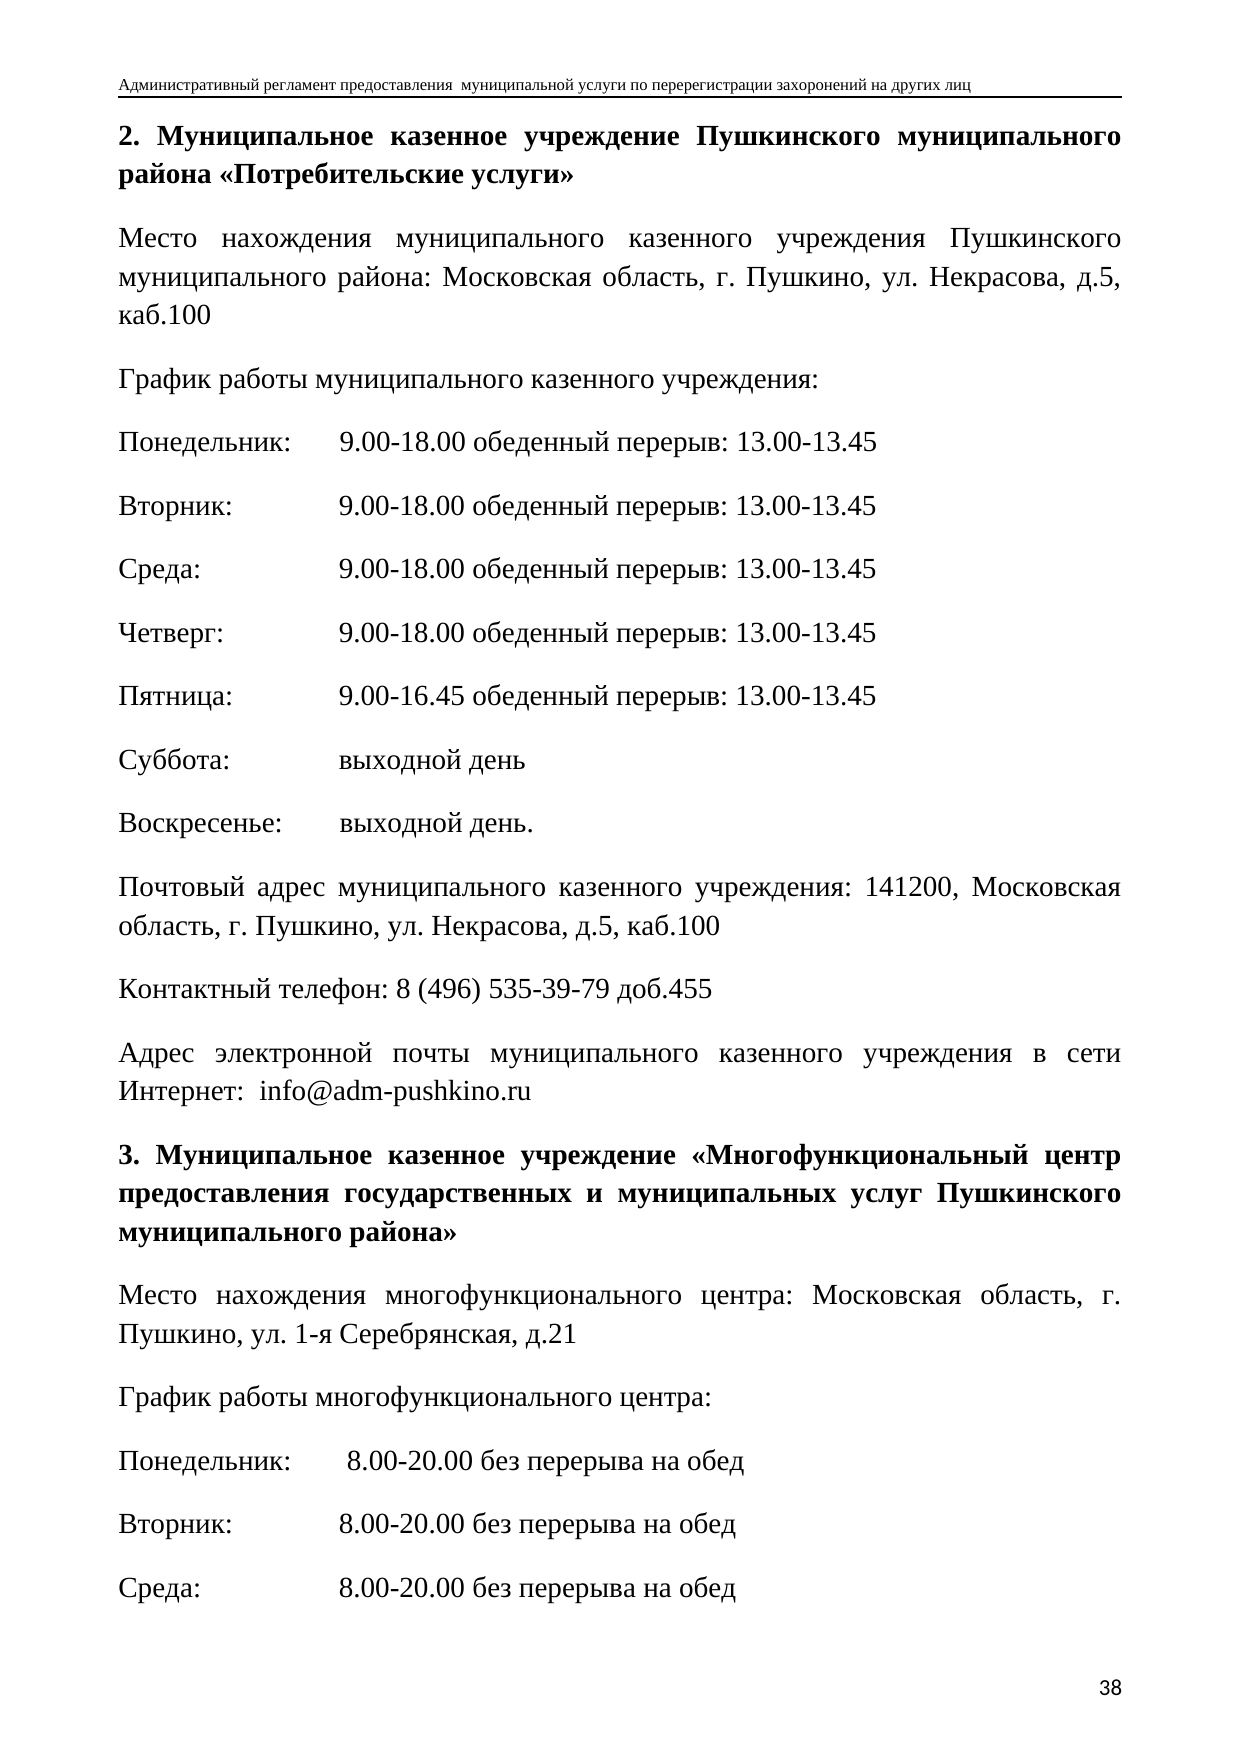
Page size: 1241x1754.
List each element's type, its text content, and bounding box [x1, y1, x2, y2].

text Понедельник: 9.00-18.00 обеденный перерыв: 13.00-13.45 [118, 424, 1122, 458]
text 3. Муниципальное казенное учреждение «Многофункциональный центр предоставления государственных и муниципальных услуг Пушкинского муниципального района» [118, 1137, 1122, 1247]
text Адрес электронной почты муниципального казенного учреждения в сети Интернет: info@adm-pushkino.ru [118, 1035, 1122, 1107]
text График работы муниципального казенного учреждения: [118, 361, 1122, 394]
text Среда: 8.00-20.00 без перерыва на обед [118, 1570, 1122, 1604]
text 2. Муниципальное казенное учреждение Пушкинского муниципального района «Потребительские услуги» [118, 118, 1122, 190]
text Контактный телефон: 8 (496) 535-39-79 доб.455 [118, 971, 1122, 1005]
text Место нахождения многофункционального центра: Московская область, г. Пушкино, ул. 1-я Серебрянская, д.21 [118, 1277, 1122, 1349]
text Среда: 9.00-18.00 обеденный перерыв: 13.00-13.45 [118, 551, 1122, 585]
text Понедельник: 8.00-20.00 без перерыва на обед [118, 1443, 1122, 1477]
text Воскресенье: выходной день. [118, 806, 1122, 839]
text Суббота: выходной день [118, 742, 1122, 776]
text Вторник: 8.00-20.00 без перерыва на обед [118, 1507, 1122, 1540]
text Пятница: 9.00-16.45 обеденный перерыв: 13.00-13.45 [118, 678, 1122, 712]
text Вторник: 9.00-18.00 обеденный перерыв: 13.00-13.45 [118, 488, 1122, 521]
text Четверг: 9.00-18.00 обеденный перерыв: 13.00-13.45 [118, 615, 1122, 648]
text График работы многофункционального центра: [118, 1379, 1122, 1413]
text Почтовый адрес муниципального казенного учреждения: 141200, Московская область, г. Пушкино, ул. Некрасова, д.5, каб.100 [118, 869, 1122, 941]
text Место нахождения муниципального казенного учреждения Пушкинского муниципального района: Московская область, г. Пушкино, ул. Некрасова, д.5, каб.100 [118, 220, 1122, 331]
